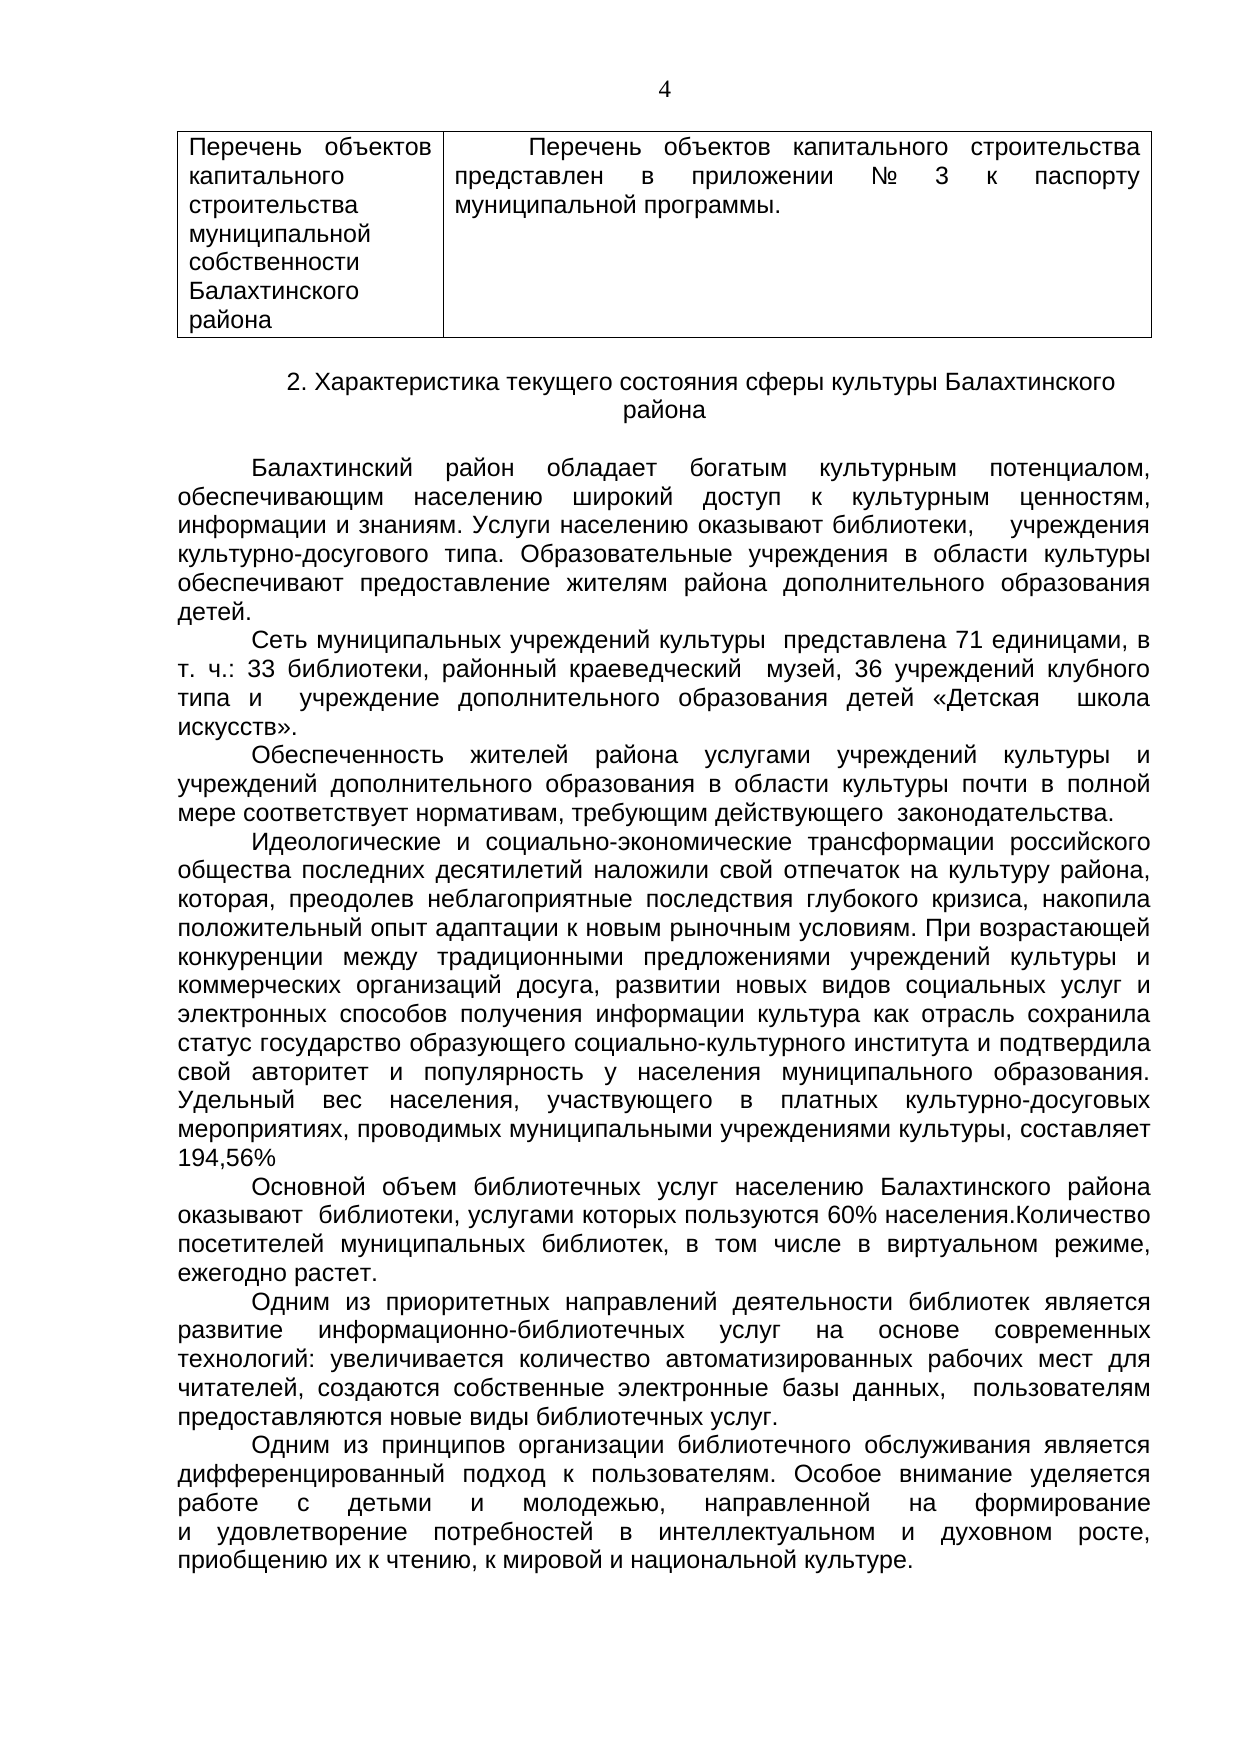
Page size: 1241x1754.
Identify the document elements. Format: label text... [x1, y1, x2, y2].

text Балахтинский район обладает богатым культурным потенциалом, обеспечивающим населению широкий доступ к культурным ценностям, информации и знаниям. Услуги населению оказывают библиотеки, учреждения культурно-досугового типа. Образовательные учреждения в области культуры обеспечивают предоставление жителям района дополнительного образования детей. [177, 453, 1152, 626]
text 2. Характеристика текущего состояния сферы культуры Балахтинского района [177, 367, 1152, 424]
text Одним из принципов организации библиотечного обслуживания является дифференцированный подход к пользователям. Особое внимание уделяется работе с детьми и молодежью, направленной на формирование и удовлетворение потребностей в интеллектуальном и духовном росте, приобщению их к чтению, к мировой и национальной культуре. [177, 1431, 1152, 1574]
text Сеть муниципальных учреждений культуры представлена 71 единицами, в т. ч.: 33 библиотеки, районный краеведческий музей, 36 учреждений клубного типа и учреждение дополнительного образования детей «Детская школа искусств». [177, 626, 1152, 741]
table_cell Перечень объектов капитального строительства муниципальной собственности Балахтинского района [178, 132, 443, 337]
text Основной объем библиотечных услуг населению Балахтинского района оказывают библиотеки, услугами которых пользуются 60% населения.Количество посетителей муниципальных библиотек, в том числе в виртуальном режиме, ежегодно растет. [177, 1172, 1152, 1287]
text Одним из приоритетных направлений деятельности библиотек является развитие информационно-библиотечных услуг на основе современных технологий: увеличивается количество автоматизированных рабочих мест для читателей, создаются собственные электронные базы данных, пользователям предоставляются новые виды библиотечных услуг. [177, 1287, 1152, 1431]
table_cell Перечень объектов капитального строительства представлен в приложении № 3 к паспорту муниципальной программы. [444, 132, 1151, 337]
text Обеспеченность жителей района услугами учреждений культуры и учреждений дополнительного образования в области культуры почти в полной мере соответствует нормативам, требующим действующего законодательства. [177, 741, 1152, 827]
text Идеологические и социально-экономические трансформации российского общества последних десятилетий наложили свой отпечаток на культуру района, которая, преодолев неблагоприятные последствия глубокого кризиса, накопила положительный опыт адаптации к новым рыночным условиям. При возрастающей конкуренции между традиционными предложениями учреждений культуры и коммерческих организаций досуга, развитии новых видов социальных услуг и электронных способов получения информации культура как отрасль сохранила статус государство образующего социально-культурного института и подтвердила свой авторитет и популярность у населения муниципального образования. Удельный вес населения, участвующего в платных культурно-досуговых мероприятиях, проводимых муниципальными учреждениями культуры, составляет 194,56% [177, 827, 1152, 1172]
